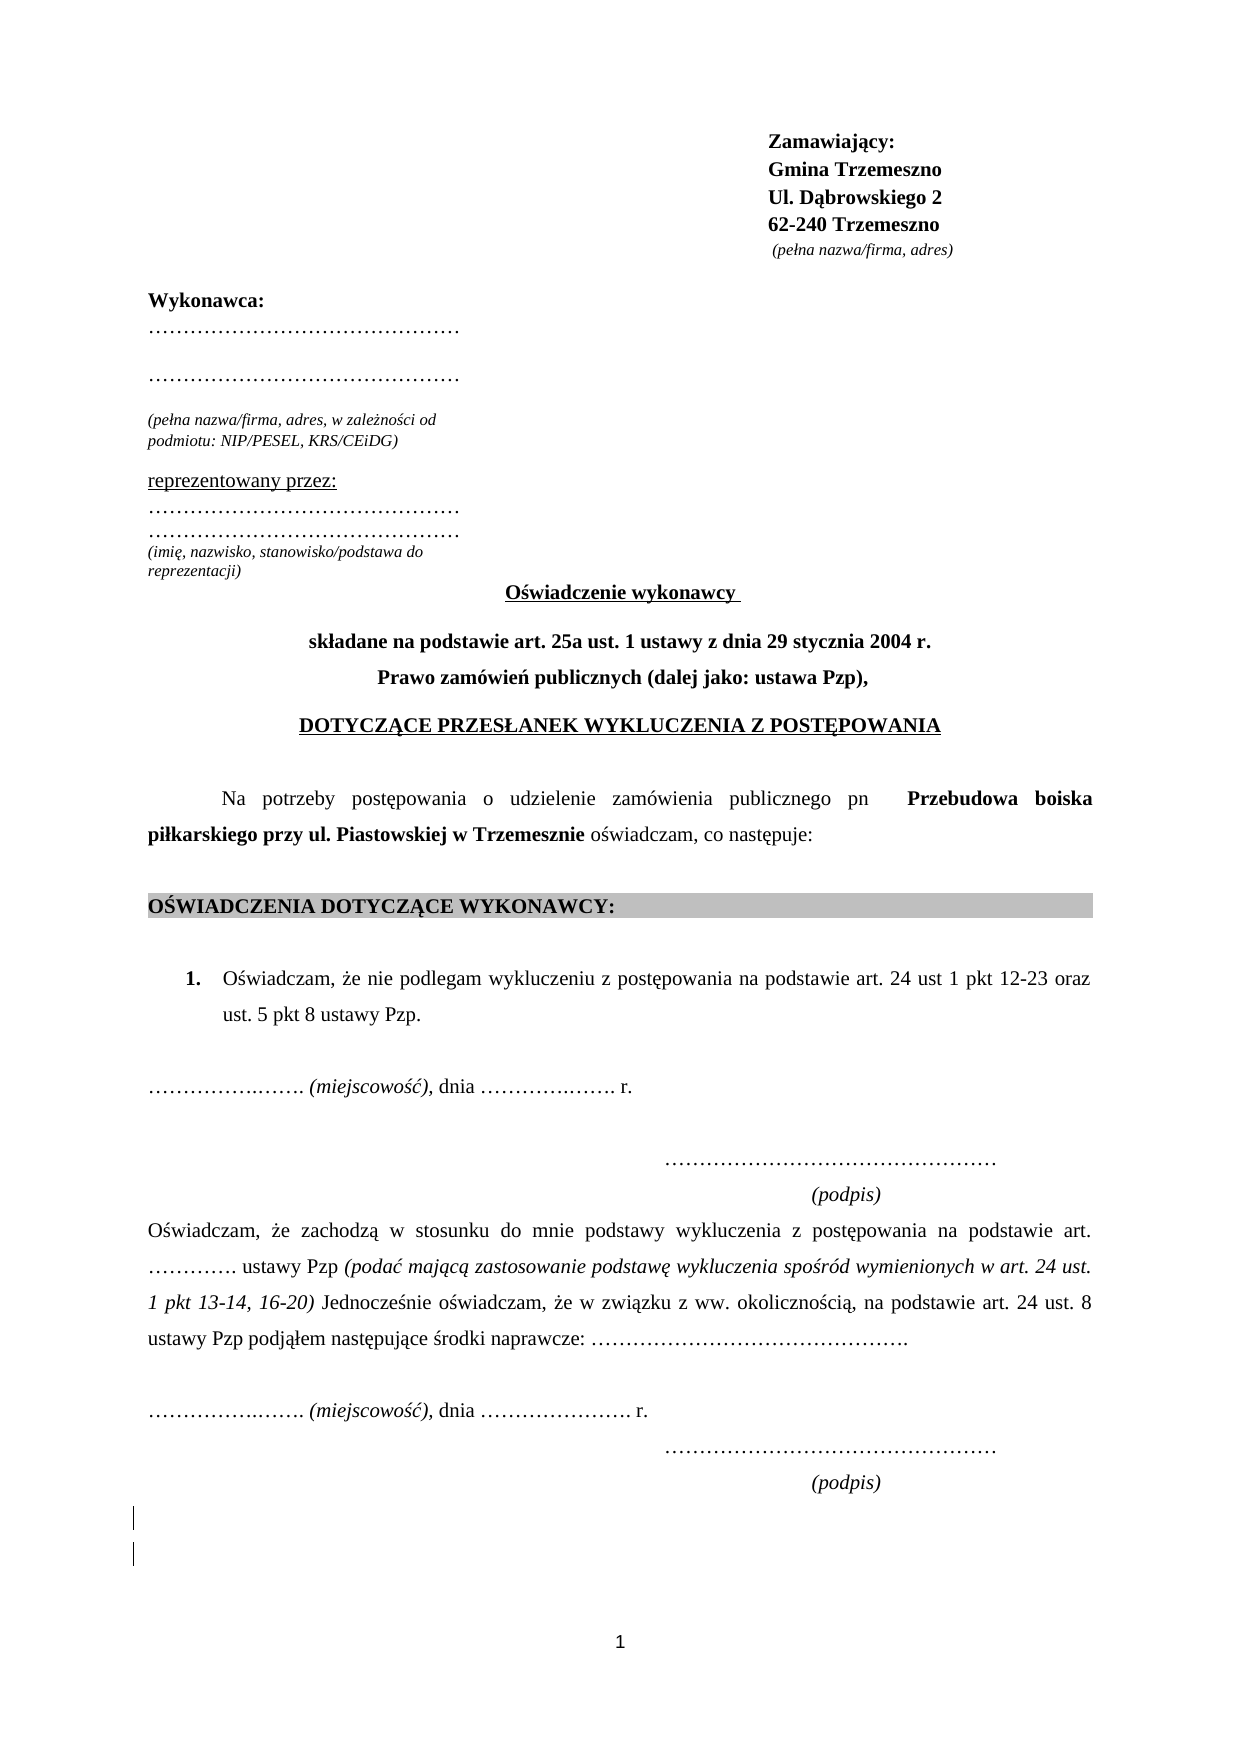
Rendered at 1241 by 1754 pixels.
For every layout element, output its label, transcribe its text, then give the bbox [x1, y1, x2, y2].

text reprezentowany przez: [148, 468, 1093, 492]
text Zamawiający: [694, 129, 1093, 153]
text (pełna nazwa/firma, adres) [768, 240, 1093, 259]
text Wykonawca: [148, 288, 1093, 312]
text …………….……. (miejscowość), dnia …………………. r. [148, 1398, 1093, 1422]
text (pełna nazwa/firma, adres, w zależności od podmiotu: NIP/PESEL, KRS/CEiDG) [148, 410, 472, 450]
text (podpis) [738, 1470, 1093, 1494]
text 62-240 Trzemeszno [768, 212, 1093, 236]
text ……………………………………………………………………………… [148, 314, 472, 386]
text ………………………………………… [148, 1146, 1093, 1170]
text OŚWIADCZENIA DOTYCZĄCE WYKONAWCY: [148, 893, 1093, 918]
text składane na podstawie art. 25a ust. 1 ustawy z dnia 29 stycznia 2004 r. [148, 629, 1093, 653]
text Oświadczam, że zachodzą w stosunku do mnie podstawy wykluczenia z postępowania na podstawie art. …………. ustawy Pzp (podać mającą zastosowanie podstawę wykluczenia spośród wymienionych w art. 24 ust. 1 pkt 13-14, 16-20) Jednocześnie oświadczam, że w związku z ww. okolicznością, na podstawie art. 24 ust. 8 ustawy Pzp podjąłem następujące środki naprawcze: ………………………………………. [148, 1218, 1093, 1350]
text DOTYCZĄCE PRZESŁANEK WYKLUCZENIA Z POSTĘPOWANIA [148, 713, 1093, 737]
list Oświadczam, że nie podlegam wykluczeniu z postępowania na podstawie art. 24 ust 1 pkt 12-23 oraz ust. 5 pkt 8 ustawy Pzp. [185, 966, 1093, 1026]
text ………………………………………… [148, 1434, 1093, 1458]
text Ul. Dąbrowskiego 2 [768, 184, 1093, 209]
text Oświadczenie wykonawcy [148, 580, 1093, 604]
text …………….……. (miejscowość), dnia ………….……. r. [148, 1074, 1093, 1098]
text Na potrzeby postępowania o udzielenie zamówienia publicznego pn Przebudowa boiska piłkarskiego przy ul. Piastowskiej w Trzemesznie oświadczam, co następuje: [148, 785, 1093, 846]
text Gmina Trzemeszno [768, 157, 1093, 181]
text (imię, nazwisko, stanowisko/podstawa do reprezentacji) [148, 542, 472, 580]
text Prawo zamówień publicznych (dalej jako: ustawa Pzp), [148, 665, 1093, 689]
text ……………………………………………………………………………… [148, 494, 472, 542]
text (podpis) [738, 1182, 1093, 1206]
